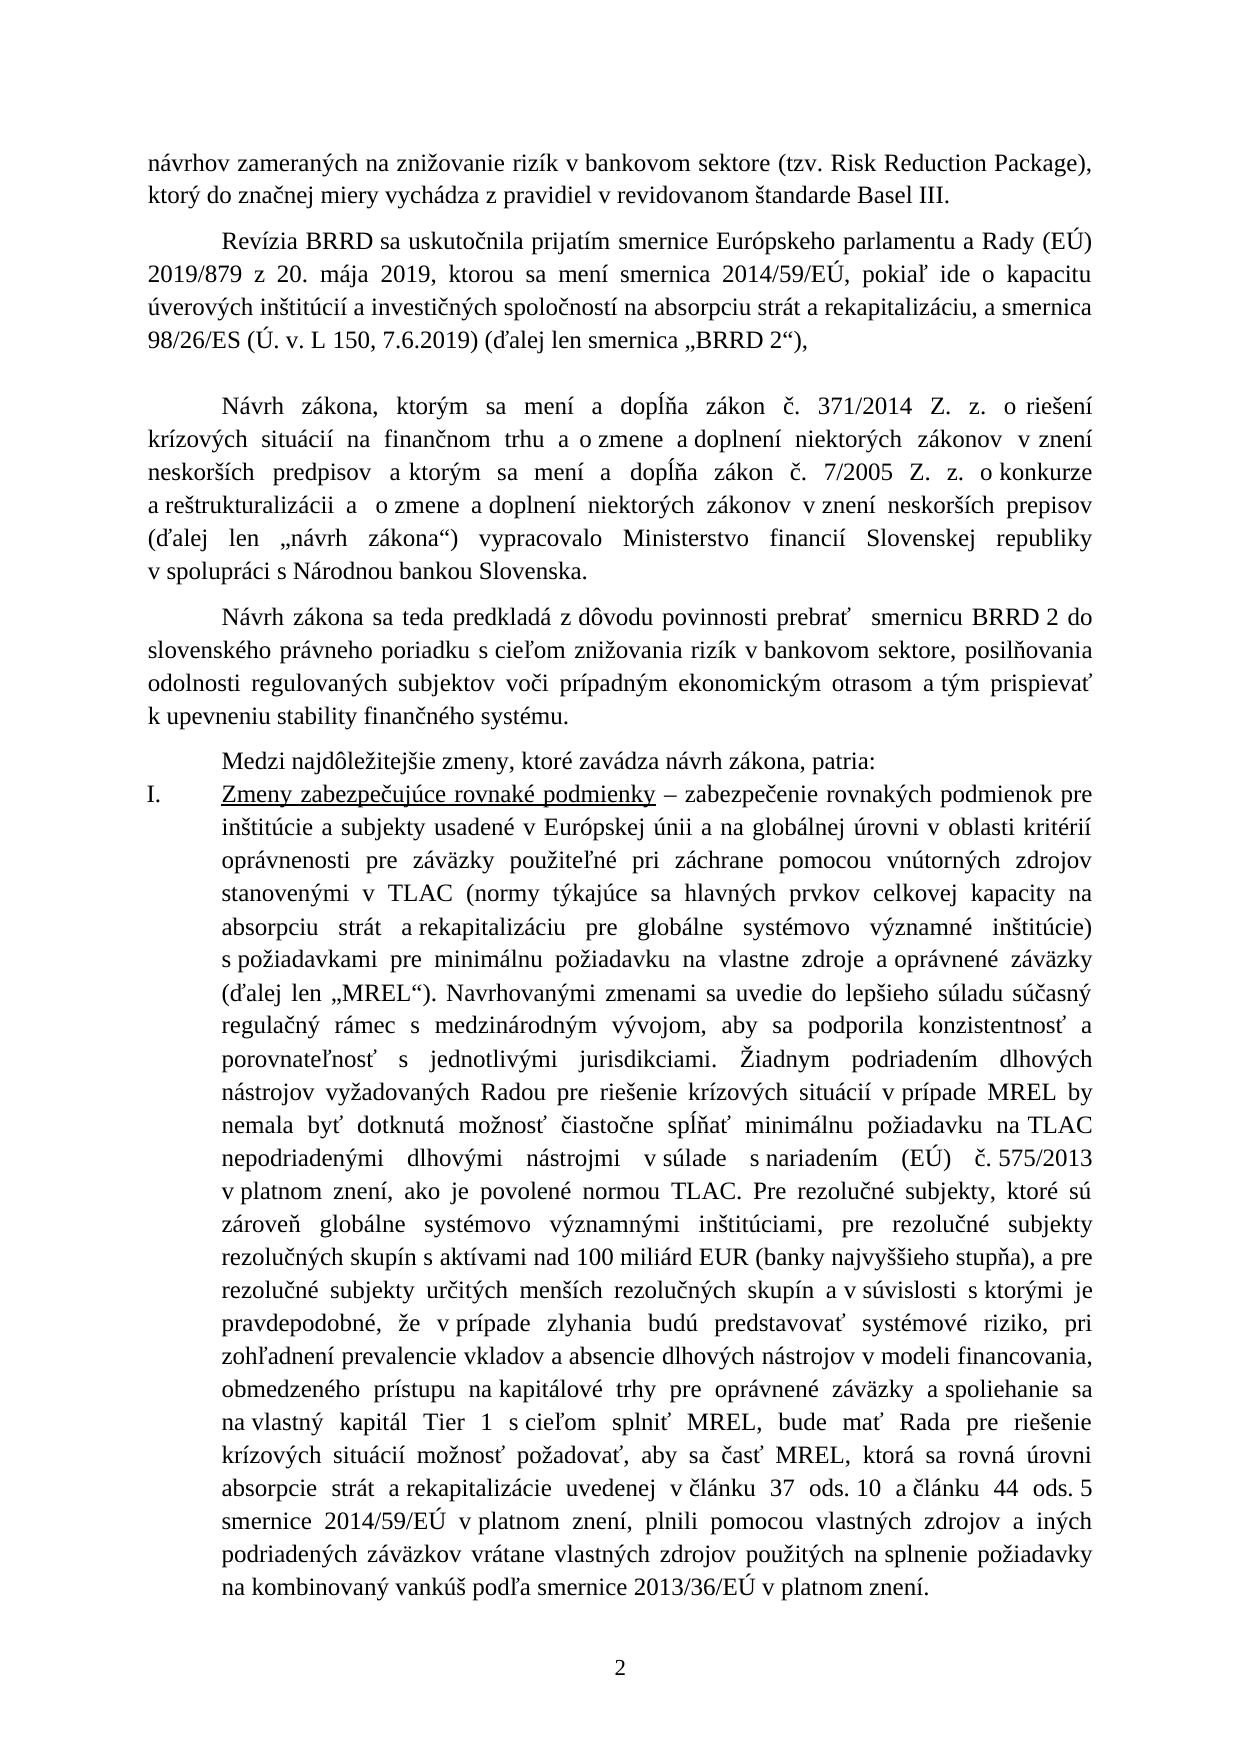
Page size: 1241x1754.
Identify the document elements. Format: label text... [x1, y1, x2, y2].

text Návrh zákona, ktorým sa mení a dopĺňa zákon č. 371/2014 Z. z. o riešení krízových situácií na finančnom trhu a o zmene a doplnení niektorých zákonov v znení neskorších predpisov a ktorým sa mení a dopĺňa zákon č. 7/2005 Z. z. o konkurze a reštrukturalizácii a o zmene a doplnení niektorých zákonov v znení neskorších prepisov (ďalej len „návrh zákona“) vypracovalo Ministerstvo financií Slovenskej republiky v spolupráci s Národnou bankou Slovenska. [148, 391, 1093, 585]
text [148, 148, 1093, 209]
text Návrh zákona sa teda predkladá z dôvodu povinnosti prebrať smernicu BRRD 2 do slovenského právneho poriadku s cieľom znižovania rizík v bankovom sektore, posilňovania odolnosti regulovaných subjektov voči prípadným ekonomickým otrasom a tým prispievať k upevneniu stability finančného systému. [148, 602, 1093, 730]
list Zmeny zabezpečujúce rovnaké podmienky – zabezpečenie rovnakých podmienok pre inštitúcie a subjekty usadené v Európskej únii a na globálnej úrovni v oblasti kritérií oprávnenosti pre záväzky použiteľné pri záchrane pomocou vnútorných zdrojov stanovenými v TLAC (normy týkajúce sa hlavných prvkov celkovej kapacity na absorpciu strát a rekapitalizáciu pre globálne systémovo významné inštitúcie) s požiadavkami pre minimálnu požiadavku na vlastne zdroje a oprávnené záväzky (ďalej len „MREL“). Navrhovanými zmenami sa uvedie do lepšieho súladu súčasný regulačný rámec s medzinárodným vývojom, aby sa podporila konzistentnosť a porovnateľnosť s jednotlivými jurisdikciami. Žiadnym podriadením dlhových nástrojov vyžadovaných Radou pre riešenie krízových situácií v prípade MREL by nemala byť dotknutá možnosť čiastočne spĺňať minimálnu požiadavku na TLAC nepodriadenými dlhovými nástrojmi v súlade s nariadením (EÚ) č. 575/2013 v platnom znení, ako je povolené normou TLAC. Pre rezolučné subjekty, ktoré sú zároveň globálne systémovo významnými inštitúciami, pre rezolučné subjekty rezolučných skupín s aktívami nad 100 miliárd EUR (banky najvyššieho stupňa), a pre rezolučné subjekty určitých menších rezolučných skupín a v súvislosti s ktorými je pravdepodobné, že v prípade zlyhania budú predstavovať systémové riziko, pri zohľadnení prevalencie vkladov a absencie dlhových nástrojov v modeli financovania, obmedzeného prístupu na kapitálové trhy pre oprávnené záväzky a spoliehanie sa na vlastný kapitál Tier 1 s cieľom splniť MREL, bude mať Rada pre riešenie krízových situácií možnosť požadovať, aby sa časť MREL, ktorá sa rovná úrovni absorpcie strát a rekapitalizácie uvedenej v článku 37 ods. 10 a článku 44 ods. 5 smernice 2014/59/EÚ v platnom znení, plnili pomocou vlastných zdrojov a iných podriadených záväzkov vrátane vlastných zdrojov použitých na splnenie požiadavky na kombinovaný vankúš podľa smernice 2013/36/EÚ v platnom znení. [146, 779, 1093, 1601]
text Medzi najdôležitejšie zmeny, ktoré zavádza návrh zákona, patria: [148, 746, 1093, 775]
text Revízia BRRD sa uskutočnila prijatím smernice Európskeho parlamentu a Rady (EÚ) 2019/879 z 20. mája 2019, ktorou sa mení smernica 2014/59/EÚ, pokiaľ ide o kapacitu úverových inštitúcií a investičných spoločností na absorpciu strát a rekapitalizáciu, a smernica 98/26/ES (Ú. v. L 150, 7.6.2019) (ďalej len smernica „BRRD 2“), [148, 226, 1093, 354]
